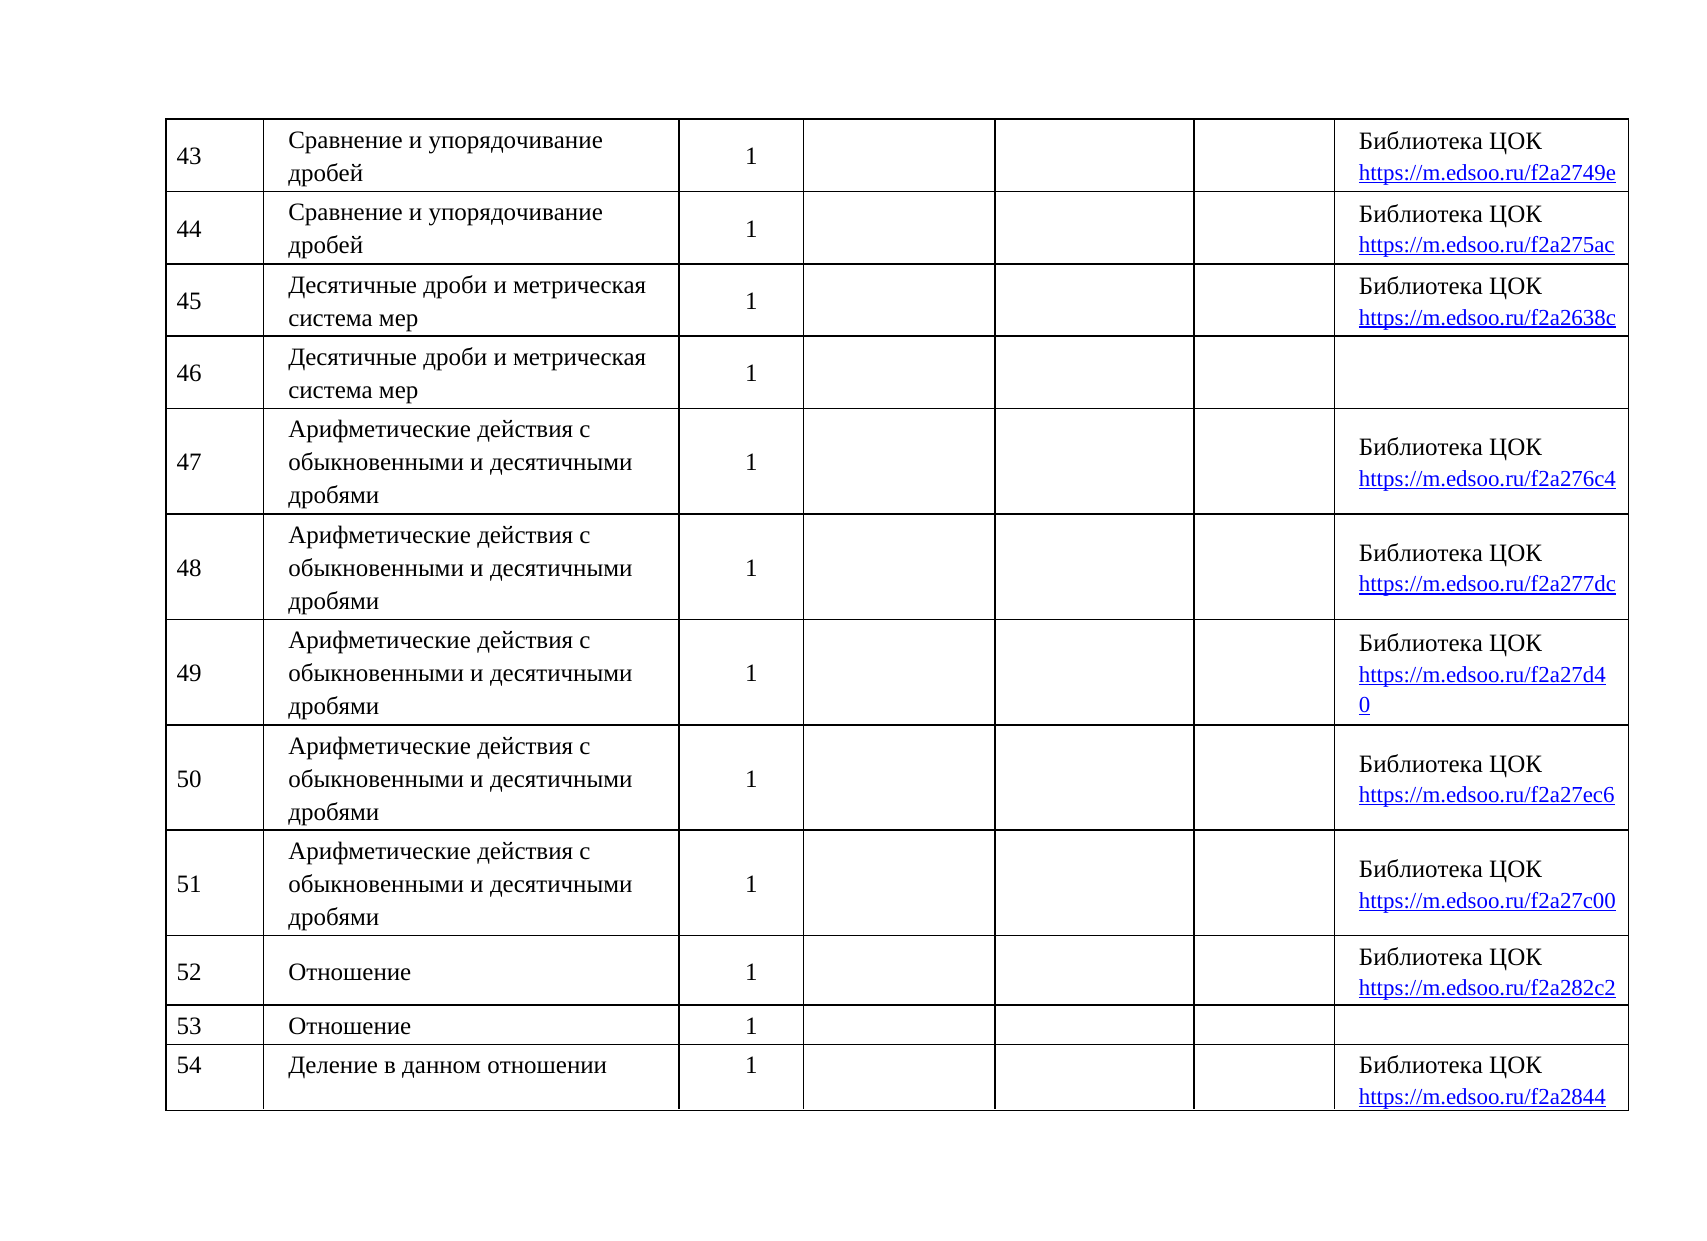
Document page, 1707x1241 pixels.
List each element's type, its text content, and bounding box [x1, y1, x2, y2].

table_cell [1195, 1045, 1334, 1109]
table_cell [996, 337, 1193, 408]
table_cell 44 [167, 192, 263, 263]
table_cell 45 [167, 265, 263, 335]
table_cell [996, 1006, 1193, 1044]
table_cell [804, 1045, 994, 1109]
table_cell 1 [680, 620, 803, 724]
table_cell [996, 1045, 1193, 1109]
table_cell [804, 409, 994, 513]
table_cell Десятичные дроби и метрическая система мер [264, 265, 678, 335]
table_cell Отношение [264, 936, 678, 1004]
table_cell 1 [680, 120, 803, 191]
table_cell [264, 120, 678, 191]
table_cell Отношение [264, 1006, 678, 1044]
table_cell 1 [680, 515, 803, 618]
table_cell 1 [680, 337, 803, 408]
table_cell [1195, 620, 1334, 724]
table_cell Арифметические действия с обыкновенными и десятичными дробями [264, 831, 678, 935]
table_cell [1335, 1006, 1628, 1044]
table_cell [1195, 337, 1334, 408]
table_cell [1195, 936, 1334, 1004]
table_cell Десятичные дроби и метрическая система мер [264, 337, 678, 408]
table_cell [1195, 515, 1334, 618]
table_cell 51 [167, 831, 263, 935]
table_cell 1 [680, 265, 803, 335]
table_cell 50 [167, 726, 263, 829]
table_cell Арифметические действия с обыкновенными и десятичными дробями [264, 620, 678, 724]
table_cell Сравнение и упорядочивание дробей [264, 192, 678, 263]
table_cell [804, 1006, 994, 1044]
table_cell [996, 120, 1193, 191]
table_cell [996, 265, 1193, 335]
table_cell 52 [167, 936, 263, 1004]
table_cell Библиотека ЦОК https://m.edsoo.ru/f2a27d40 [1335, 620, 1628, 724]
table_cell [996, 192, 1193, 263]
table_cell [804, 120, 994, 191]
table_cell [804, 726, 994, 829]
table_cell [1195, 409, 1334, 513]
table_cell [996, 409, 1193, 513]
table_cell [996, 831, 1193, 935]
table_cell 48 [167, 515, 263, 618]
table_cell Арифметические действия с обыкновенными и десятичными дробями [264, 726, 678, 829]
table_cell 1 [680, 409, 803, 513]
table_cell [1195, 1006, 1334, 1044]
table_cell [1195, 192, 1334, 263]
table_cell [1195, 120, 1334, 191]
table_cell [1195, 265, 1334, 335]
table_cell [1195, 831, 1334, 935]
table_cell [804, 515, 994, 618]
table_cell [264, 1045, 678, 1109]
table_cell 46 [167, 337, 263, 408]
table_cell Библиотека ЦОК https://m.edsoo.ru/f2a275ac [1335, 192, 1628, 263]
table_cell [1335, 1045, 1628, 1109]
table_cell 1 [680, 1045, 803, 1109]
table_cell 47 [167, 409, 263, 513]
table_cell [804, 337, 994, 408]
table_cell 1 [680, 936, 803, 1004]
table_cell [804, 265, 994, 335]
table_cell [804, 831, 994, 935]
table_cell [996, 620, 1193, 724]
table_cell 1 [680, 192, 803, 263]
table_cell Библиотека ЦОК https://m.edsoo.ru/f2a27c00 [1335, 831, 1628, 935]
table_cell Библиотека ЦОК https://m.edsoo.ru/f2a276c4 [1335, 409, 1628, 513]
table_cell [804, 192, 994, 263]
table_cell Библиотека ЦОК https://m.edsoo.ru/f2a2749e [1335, 120, 1628, 191]
table_cell Арифметические действия с обыкновенными и десятичными дробями [264, 515, 678, 618]
table_cell Библиотека ЦОК https://m.edsoo.ru/f2a27ec6 [1335, 726, 1628, 829]
table_cell 53 [167, 1006, 263, 1044]
table_cell Арифметические действия с обыкновенными и десятичными дробями [264, 409, 678, 513]
table_cell [996, 936, 1193, 1004]
table_cell 49 [167, 620, 263, 724]
table_cell [1195, 726, 1334, 829]
table_cell [996, 726, 1193, 829]
table_cell 1 [680, 831, 803, 935]
table_cell [804, 620, 994, 724]
table_cell 1 [680, 1006, 803, 1044]
table_cell Библиотека ЦОК https://m.edsoo.ru/f2a277dc [1335, 515, 1628, 618]
table_cell [996, 515, 1193, 618]
table_cell 1 [680, 726, 803, 829]
table_cell [804, 936, 994, 1004]
table_cell 54 [167, 1045, 263, 1109]
table_cell [1335, 337, 1628, 408]
table_cell Библиотека ЦОК https://m.edsoo.ru/f2a2638c [1335, 265, 1628, 335]
table_cell 43 [167, 120, 263, 191]
table_cell Библиотека ЦОК https://m.edsoo.ru/f2a282c2 [1335, 936, 1628, 1004]
